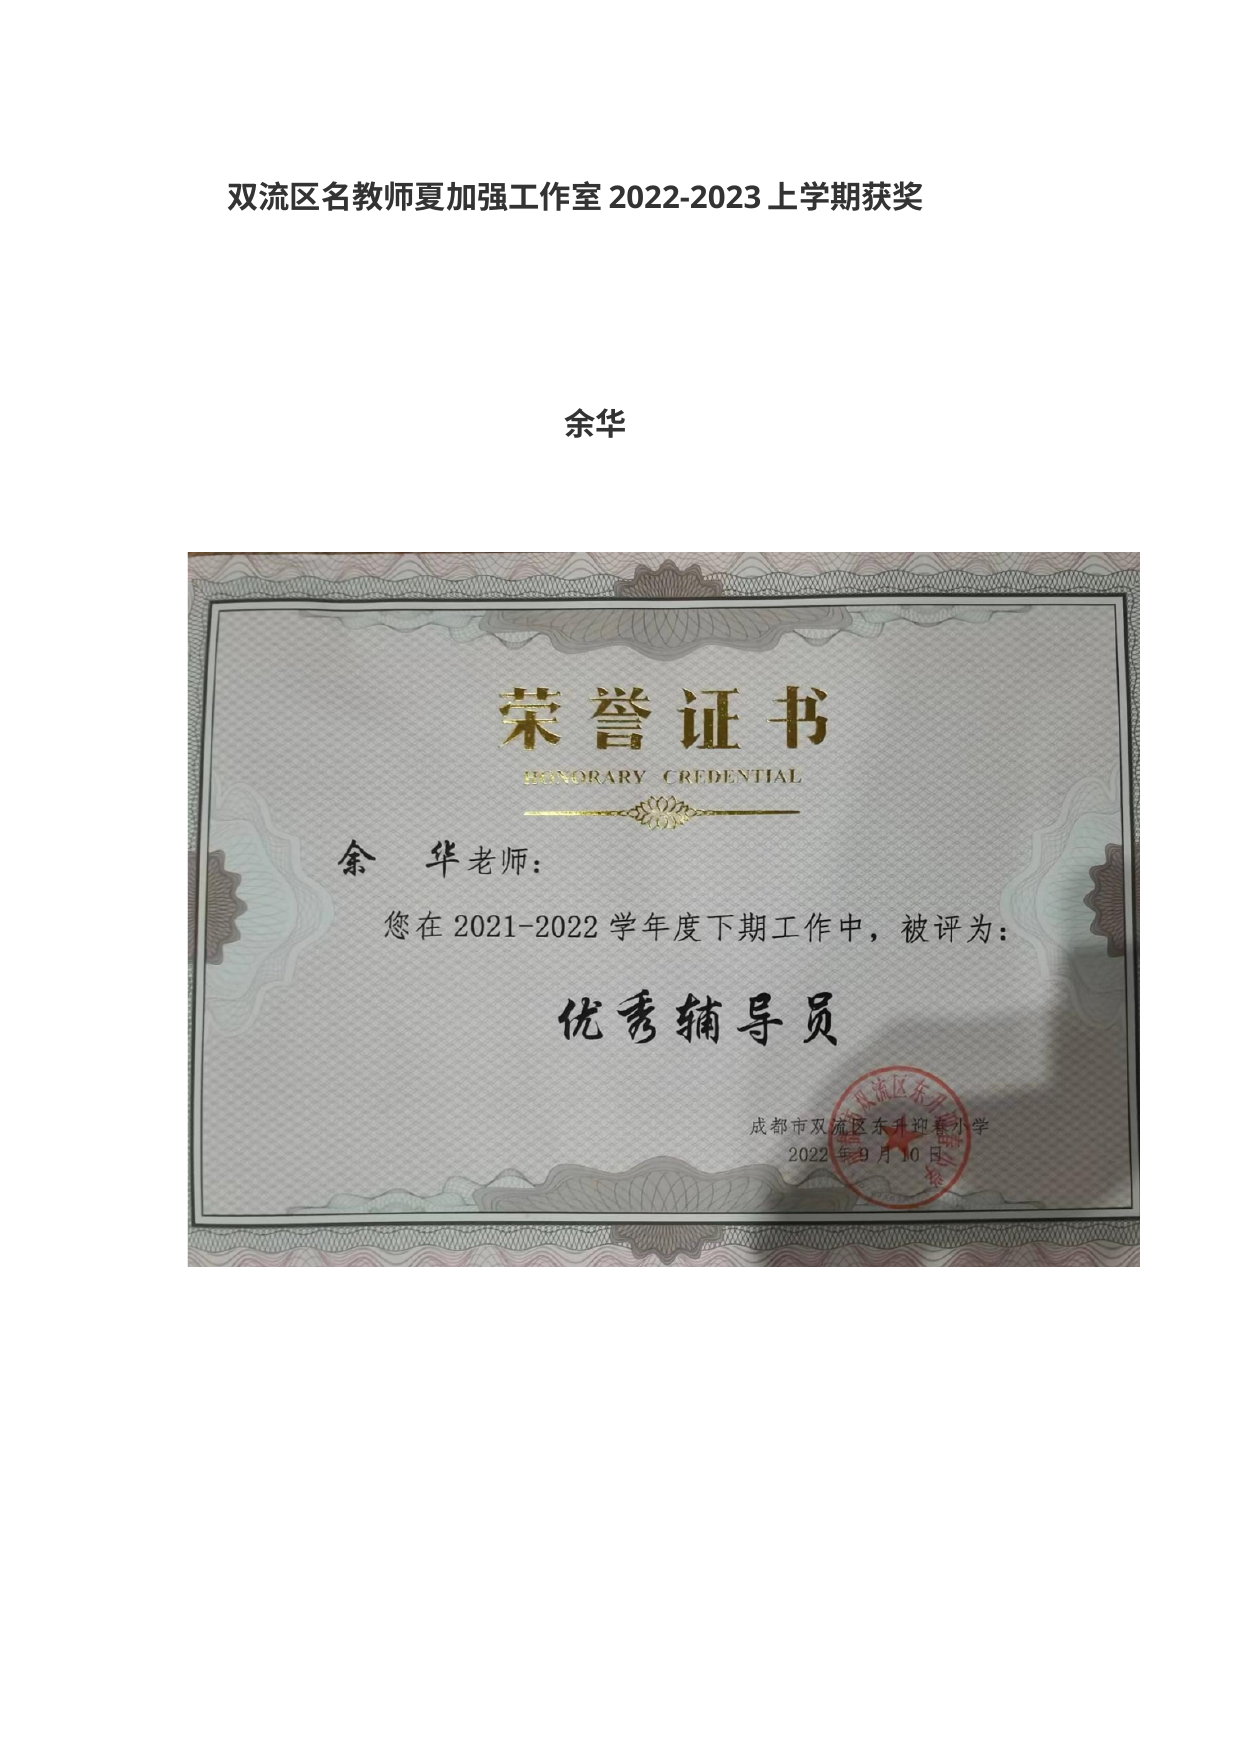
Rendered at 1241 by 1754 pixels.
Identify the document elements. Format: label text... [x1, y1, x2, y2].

text 双流区名教师夏加强工作室2022-2023上学期获奖 [187, 162, 1053, 227]
picture [189, 552, 1139, 1267]
text 余华 [187, 389, 1053, 454]
